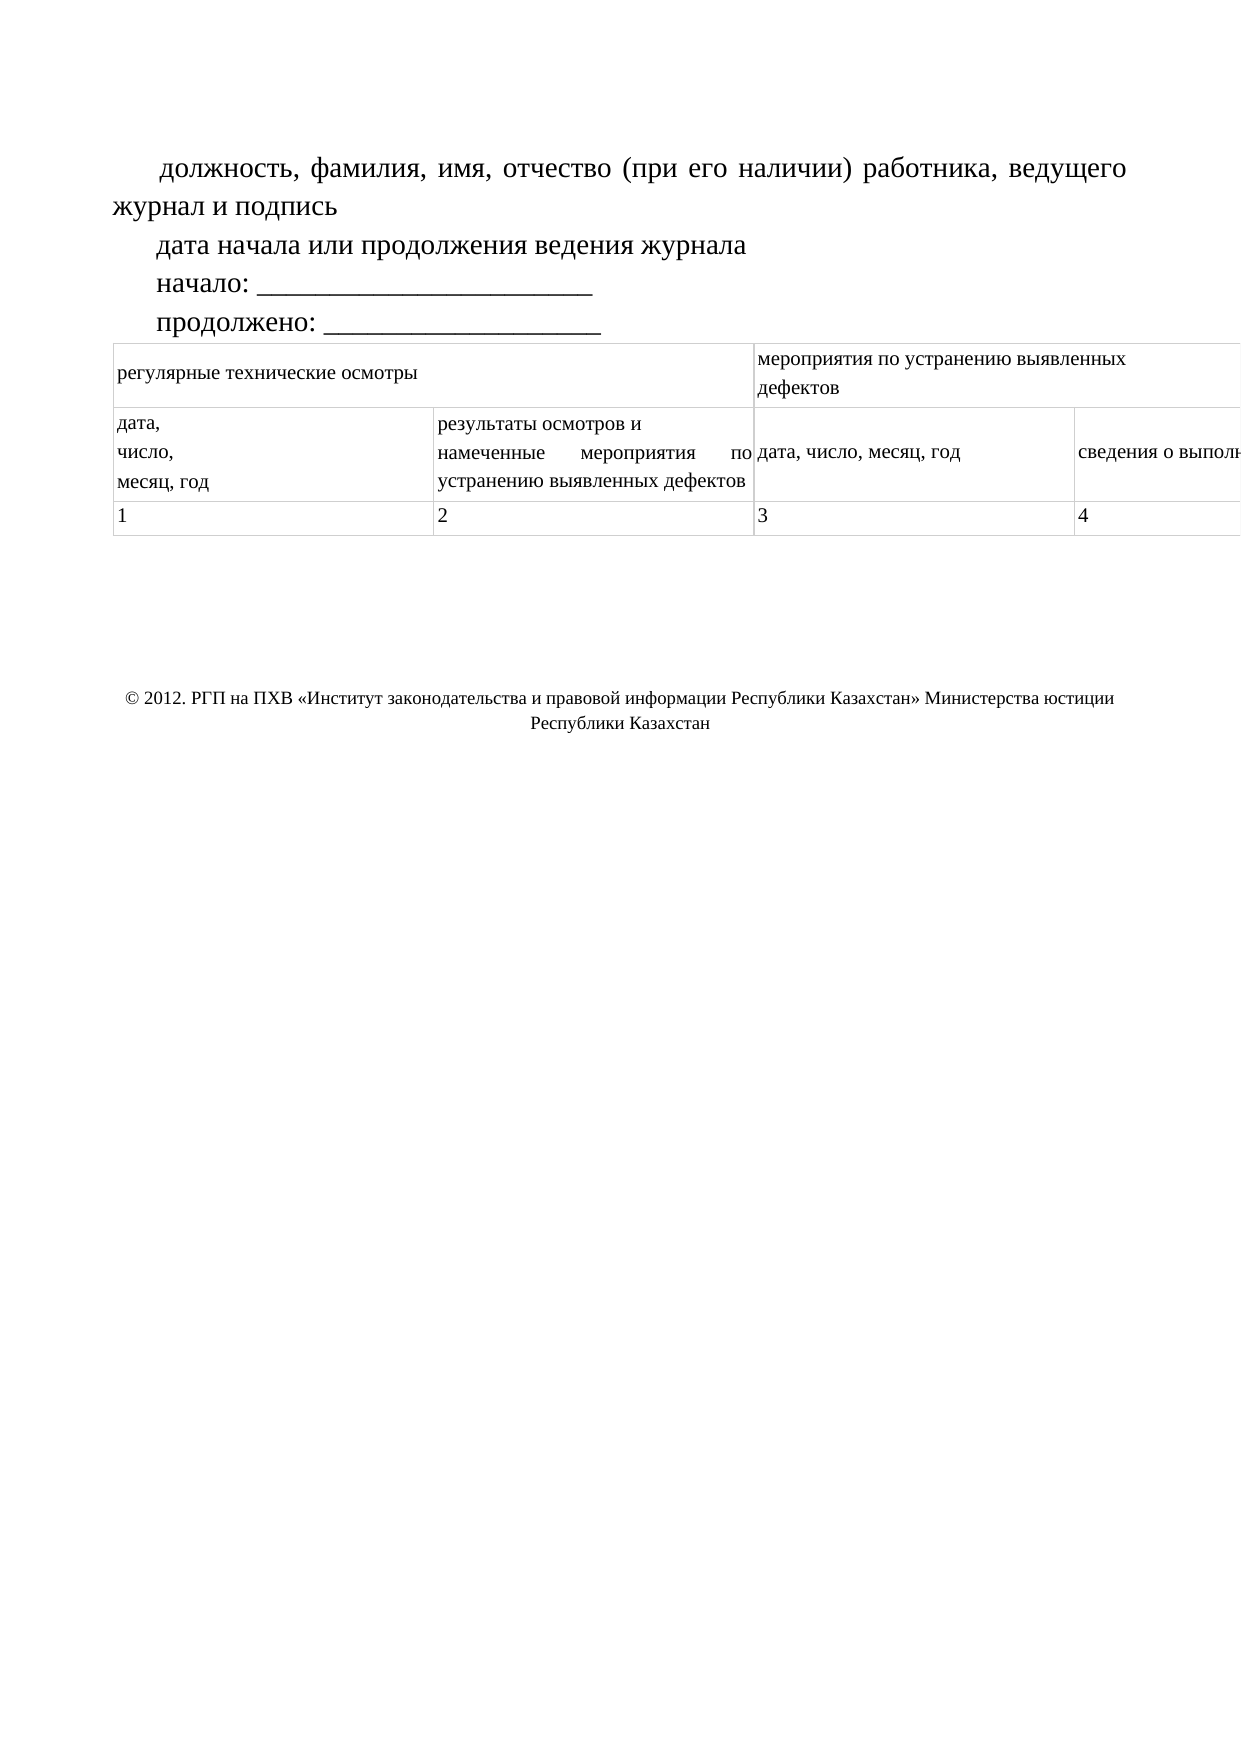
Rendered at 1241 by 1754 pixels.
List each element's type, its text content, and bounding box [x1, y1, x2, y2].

text продолжено: ___________________ [112, 304, 1128, 338]
table_cell дата, число, месяц, год [114, 408, 433, 501]
text начало: _______________________ [112, 266, 1128, 299]
table_cell 3 [755, 502, 1074, 535]
text дата начала или продолжения ведения журнала [112, 227, 1128, 261]
text © 2012. РГП на ПХВ «Институт законодательства и правовой информации Республики Казахстан» Министерства юстиции Республики Казахстан [112, 687, 1128, 733]
table_cell сведения о выполненных работах [1075, 408, 1240, 501]
table_cell результаты осмотров и намеченные мероприятия по устранению выявленных дефектов [434, 408, 753, 501]
table_cell 2 [434, 502, 753, 535]
table_cell 4 [1075, 502, 1240, 535]
table_header регулярные технические осмотры [114, 344, 753, 407]
table_cell дата, число, месяц, год [755, 408, 1074, 501]
table_header мероприятия по устранению выявленных дефектов [755, 344, 1240, 407]
text должность, фамилия, имя, отчество (при его наличии) работника, ведущего журнал и подпись [112, 150, 1128, 222]
table_cell 1 [114, 502, 433, 535]
